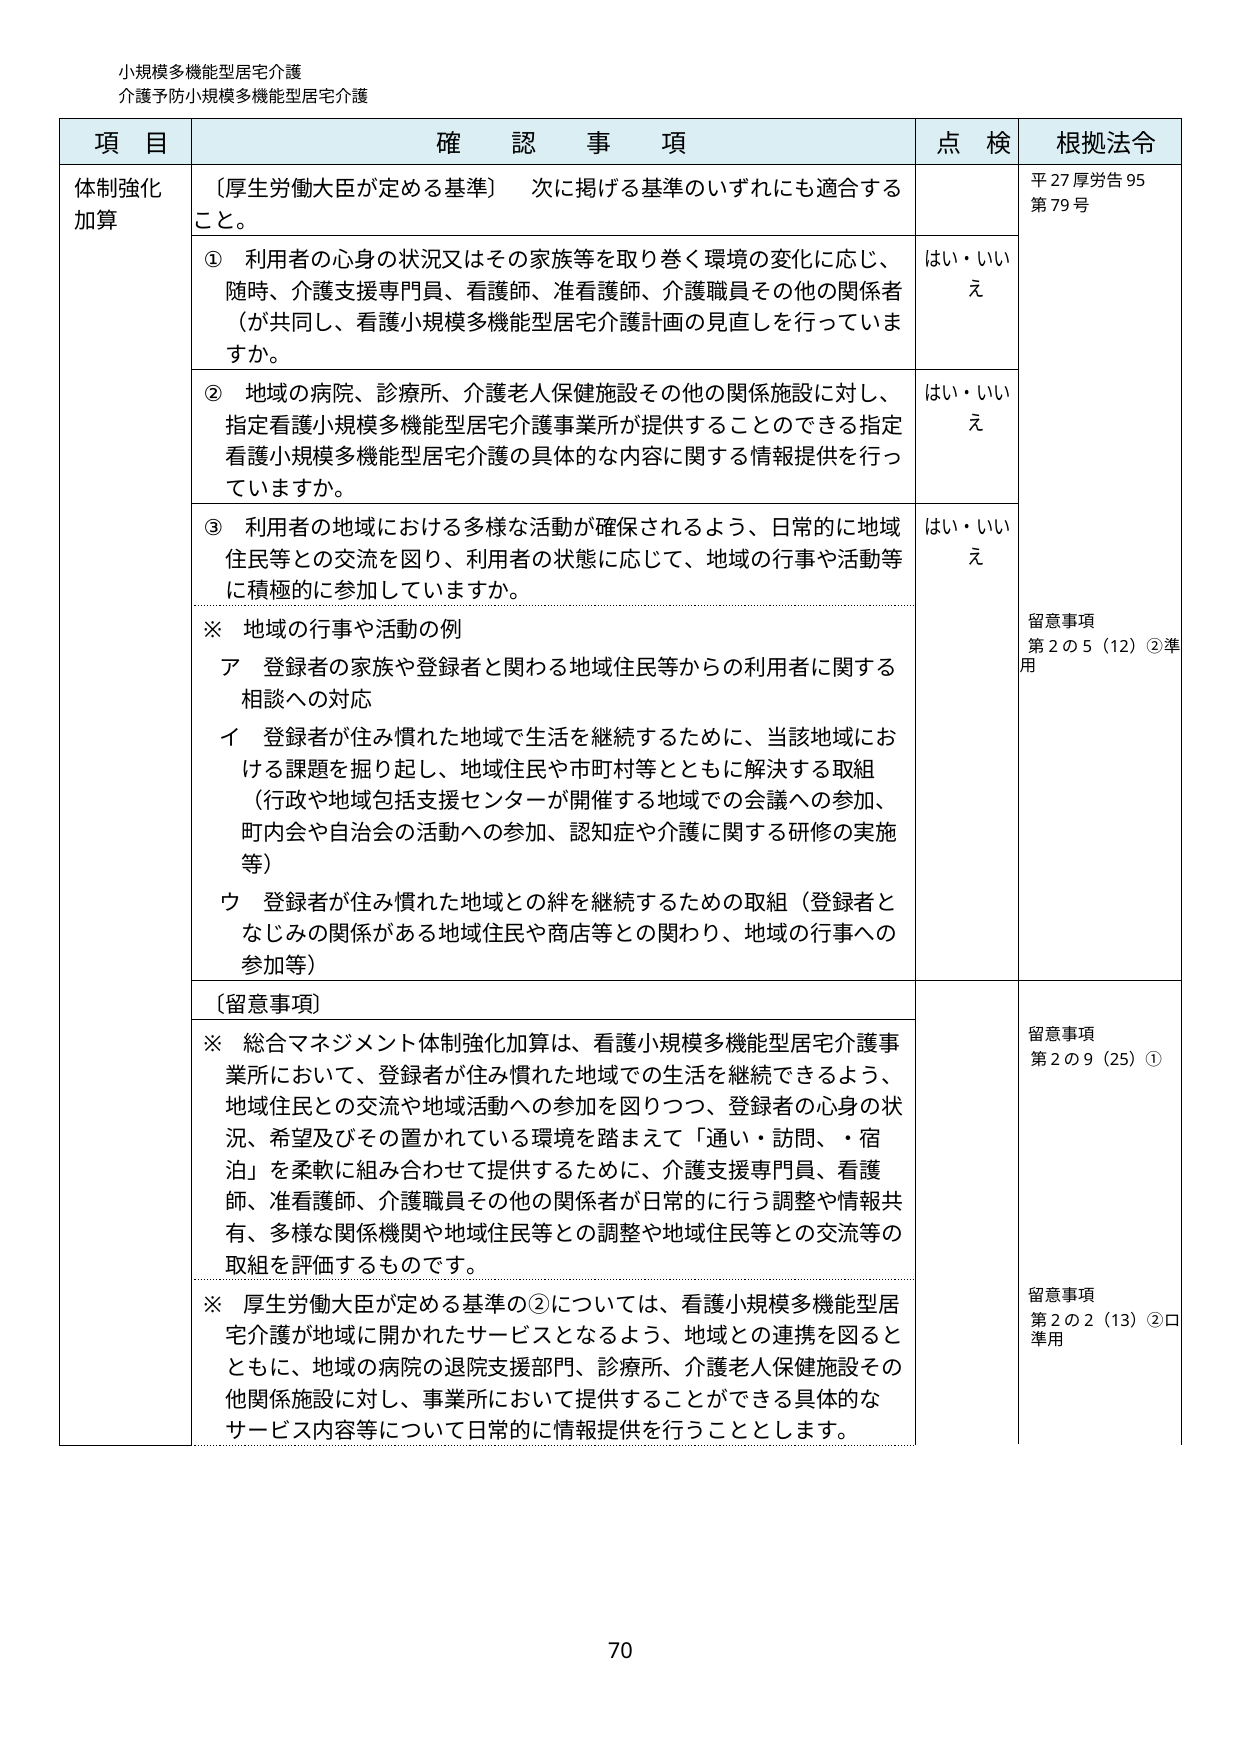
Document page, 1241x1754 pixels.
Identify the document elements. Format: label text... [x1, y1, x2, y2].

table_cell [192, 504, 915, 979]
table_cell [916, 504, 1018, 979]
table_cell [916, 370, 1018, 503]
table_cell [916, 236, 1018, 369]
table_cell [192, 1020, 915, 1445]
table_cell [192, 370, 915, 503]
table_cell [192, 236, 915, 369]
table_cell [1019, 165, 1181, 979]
table_header 確 認 事 項 [192, 119, 915, 164]
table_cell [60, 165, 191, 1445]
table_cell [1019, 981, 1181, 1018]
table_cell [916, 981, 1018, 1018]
table_header 根拠法令 [1019, 119, 1181, 164]
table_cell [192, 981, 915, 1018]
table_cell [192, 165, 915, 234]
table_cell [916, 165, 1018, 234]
table_header 項 目 [60, 119, 191, 164]
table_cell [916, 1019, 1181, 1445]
table_header 点 検 [916, 119, 1018, 164]
